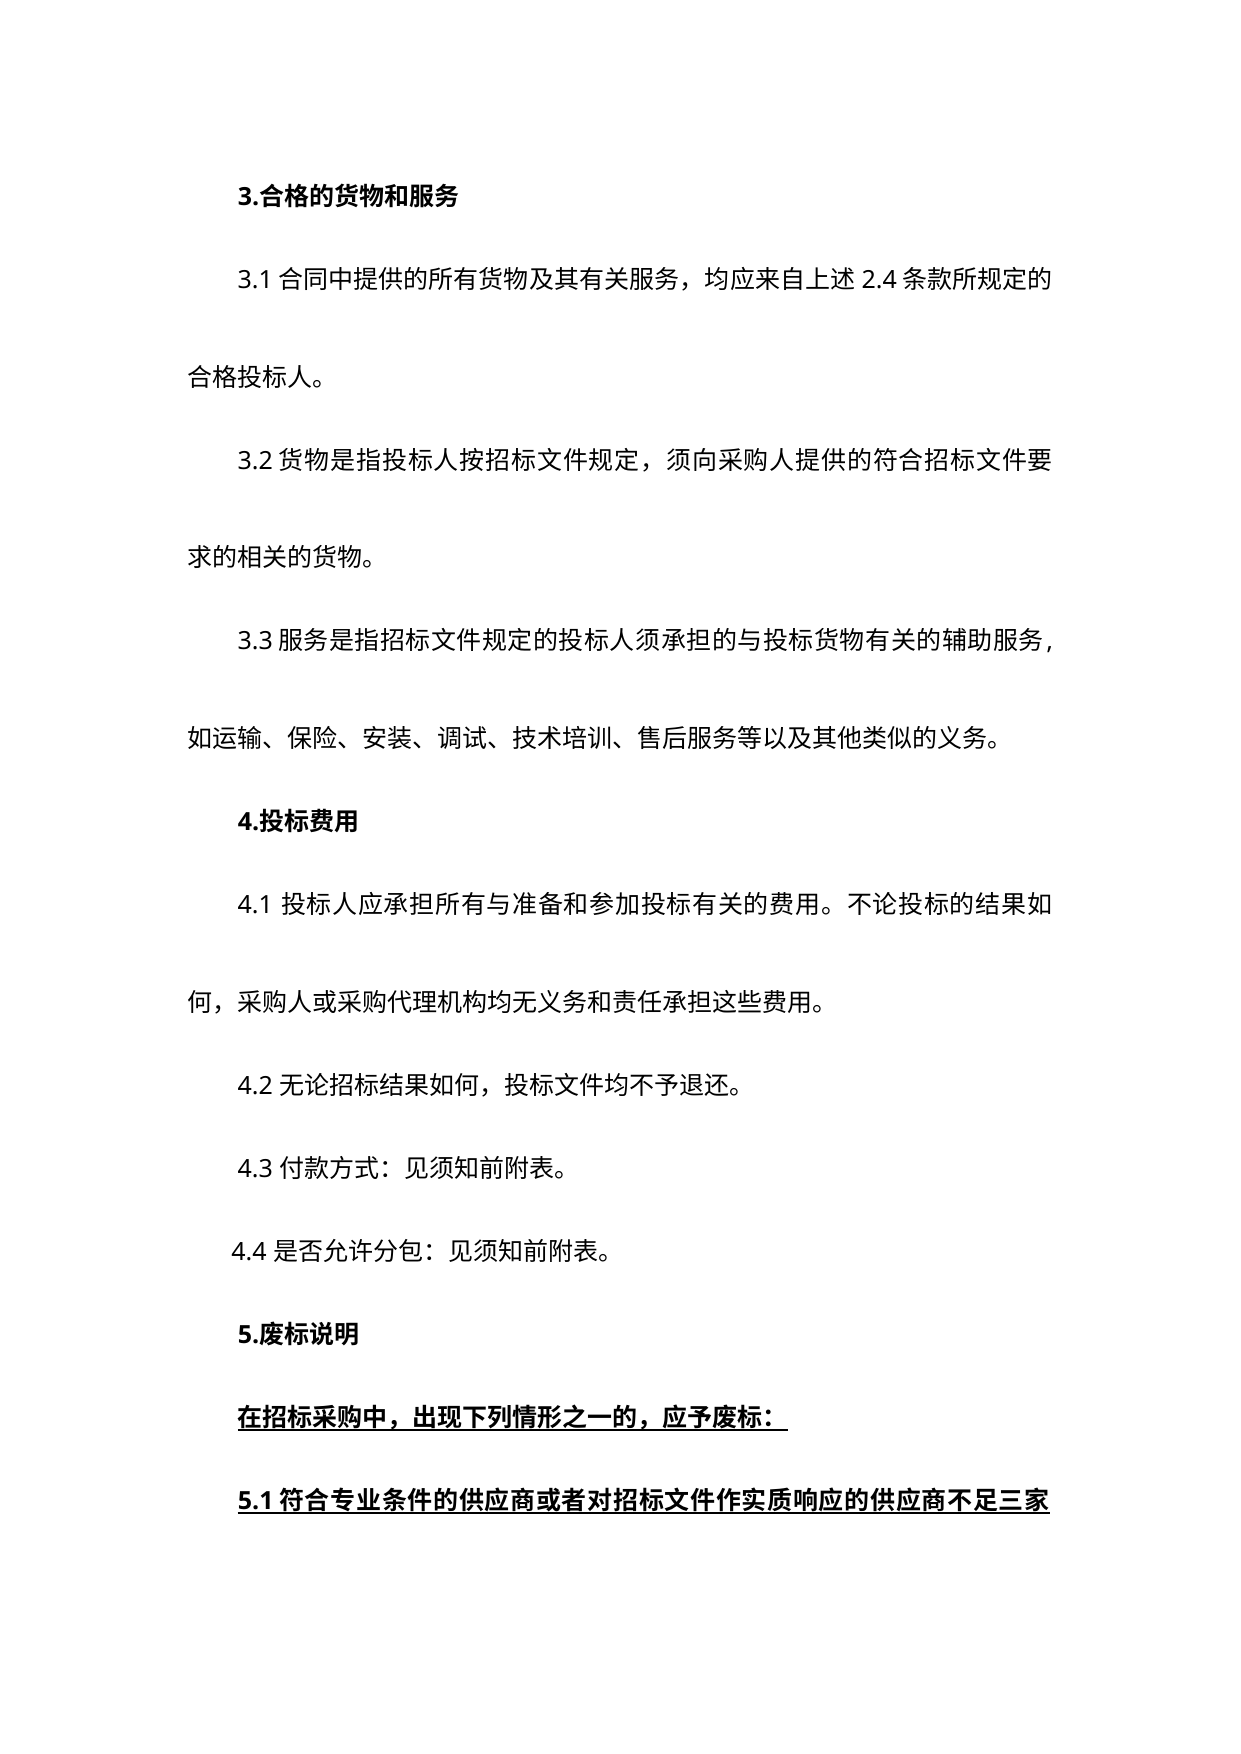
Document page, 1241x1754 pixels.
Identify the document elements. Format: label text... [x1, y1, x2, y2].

text 3.2货物是指投标人按招标文件规定，须向采购人提供的符合招标文件要求的相关的货物。 [187, 426, 1053, 588]
text 4.3 付款方式：见须知前附表。 [187, 1134, 1053, 1199]
text 在招标采购中，出现下列情形之一的，应予废标： [187, 1383, 1053, 1448]
text 3.3服务是指招标文件规定的投标人须承担的与投标货物有关的辅助服务,如运输、保险、安装、调试、技术培训、售后服务等以及其他类似的义务。 [187, 606, 1053, 769]
text 4.1 投标人应承担所有与准备和参加投标有关的费用。不论投标的结果如何，采购人或采购代理机构均无义务和责任承担这些费用。 [187, 870, 1053, 1033]
text 4.2 无论招标结果如何，投标文件均不予退还。 [187, 1051, 1053, 1116]
text 3.合格的货物和服务 [187, 162, 1053, 227]
text 3.1合同中提供的所有货物及其有关服务，均应来自上述2.4条款所规定的合格投标人。 [187, 245, 1053, 408]
text 5.废标说明 [187, 1300, 1053, 1365]
text 4.投标费用 [187, 787, 1053, 852]
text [187, 1466, 1053, 1531]
text 4.4 是否允许分包：见须知前附表。 [187, 1217, 1053, 1282]
